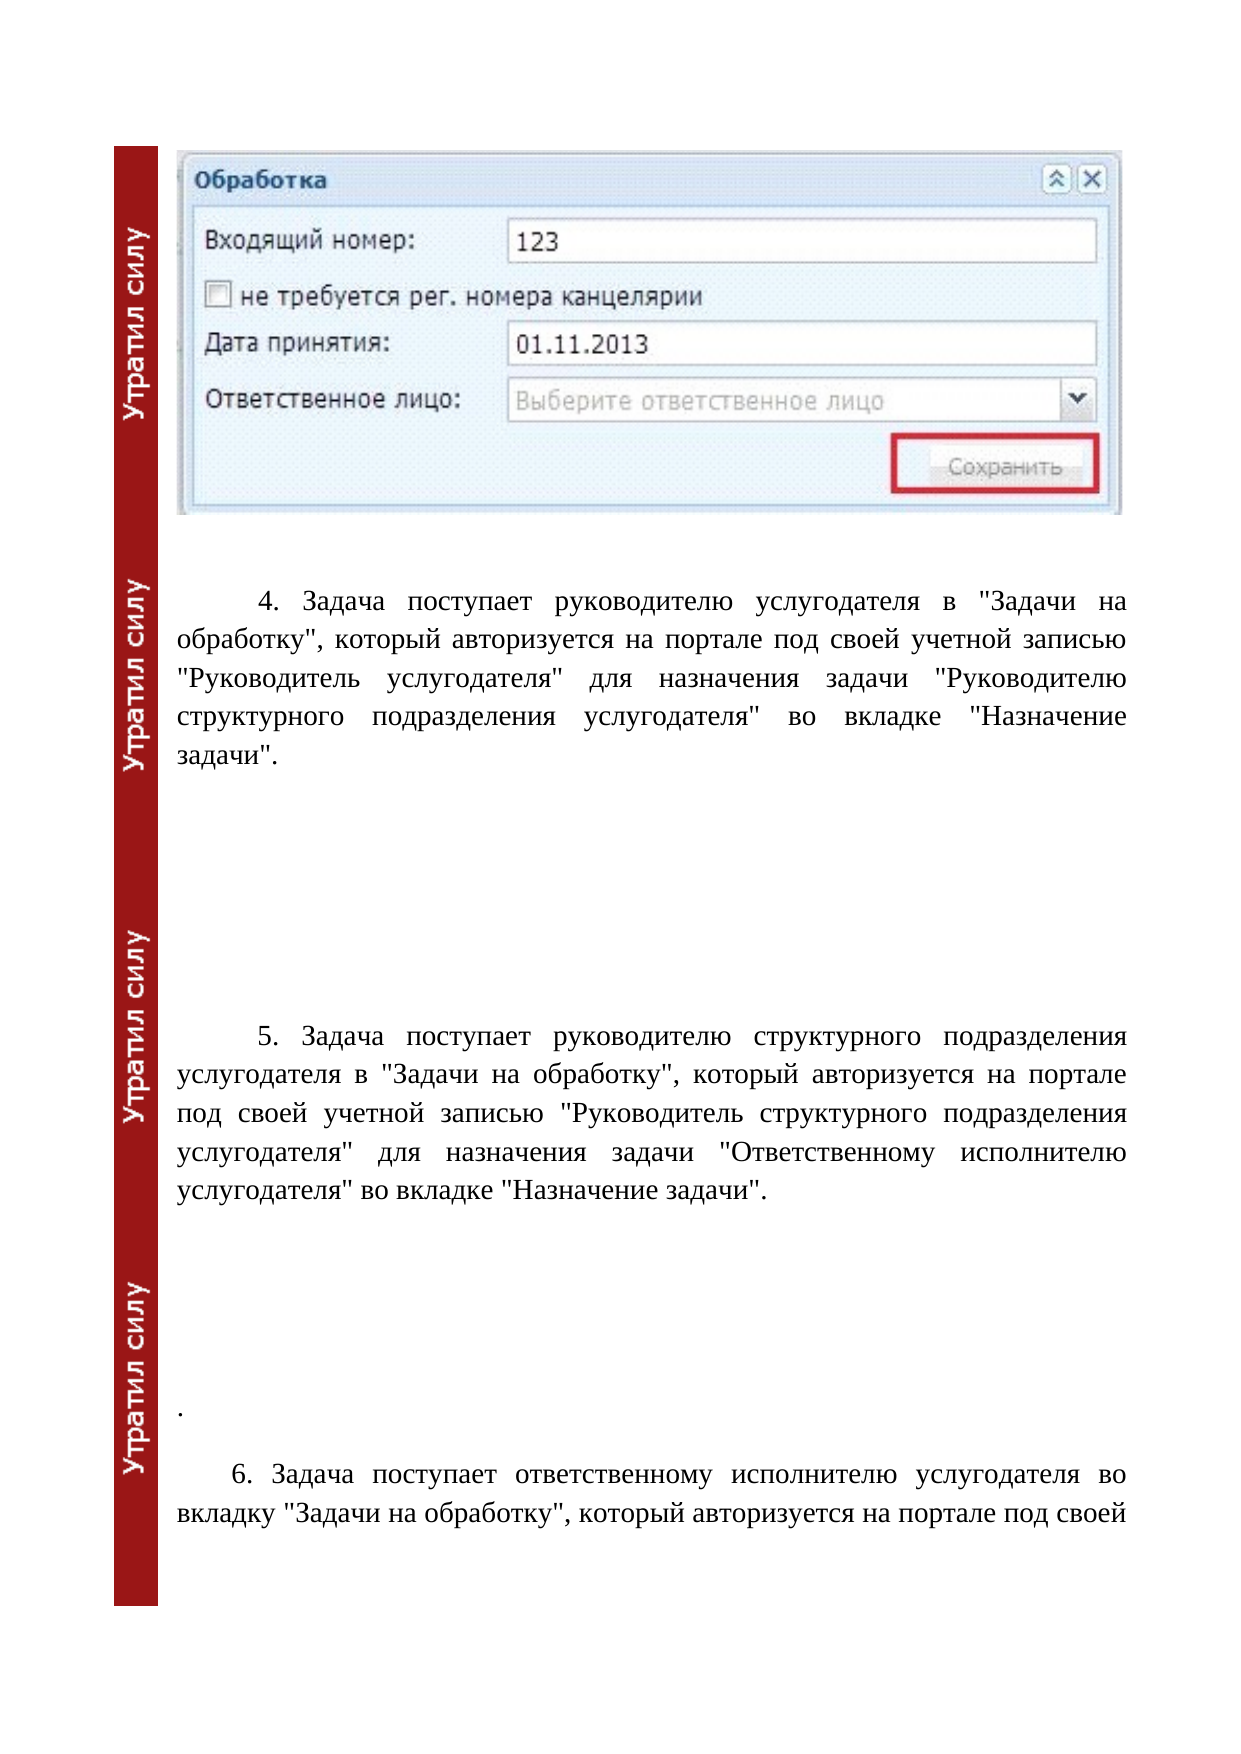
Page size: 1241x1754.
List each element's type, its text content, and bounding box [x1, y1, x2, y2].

picture [114, 1529, 158, 1606]
picture [114, 770, 158, 1018]
picture [176, 150, 1123, 515]
text 5. Задача поступает руководителю структурного подразделения услугодателя в "Задачи на обработку", который авторизуется на портале под своей учетной записью "Руководитель структурного подразделения услугодателя" для назначения задачи "Ответственному исполнителю услугодателя" во вкладке "Назначение задачи". [112, 1018, 1128, 1206]
picture [114, 146, 158, 583]
picture [114, 1453, 158, 1457]
text . [112, 1389, 1128, 1453]
text 4. Задача поступает руководителю услугодателя в "Задачи на обработку", который авторизуется на портале под своей учетной записью "Руководитель услугодателя" для назначения задачи "Руководителю структурного подразделения услугодателя" во вкладке "Назначение задачи". [112, 583, 1128, 770]
picture [114, 1206, 158, 1389]
